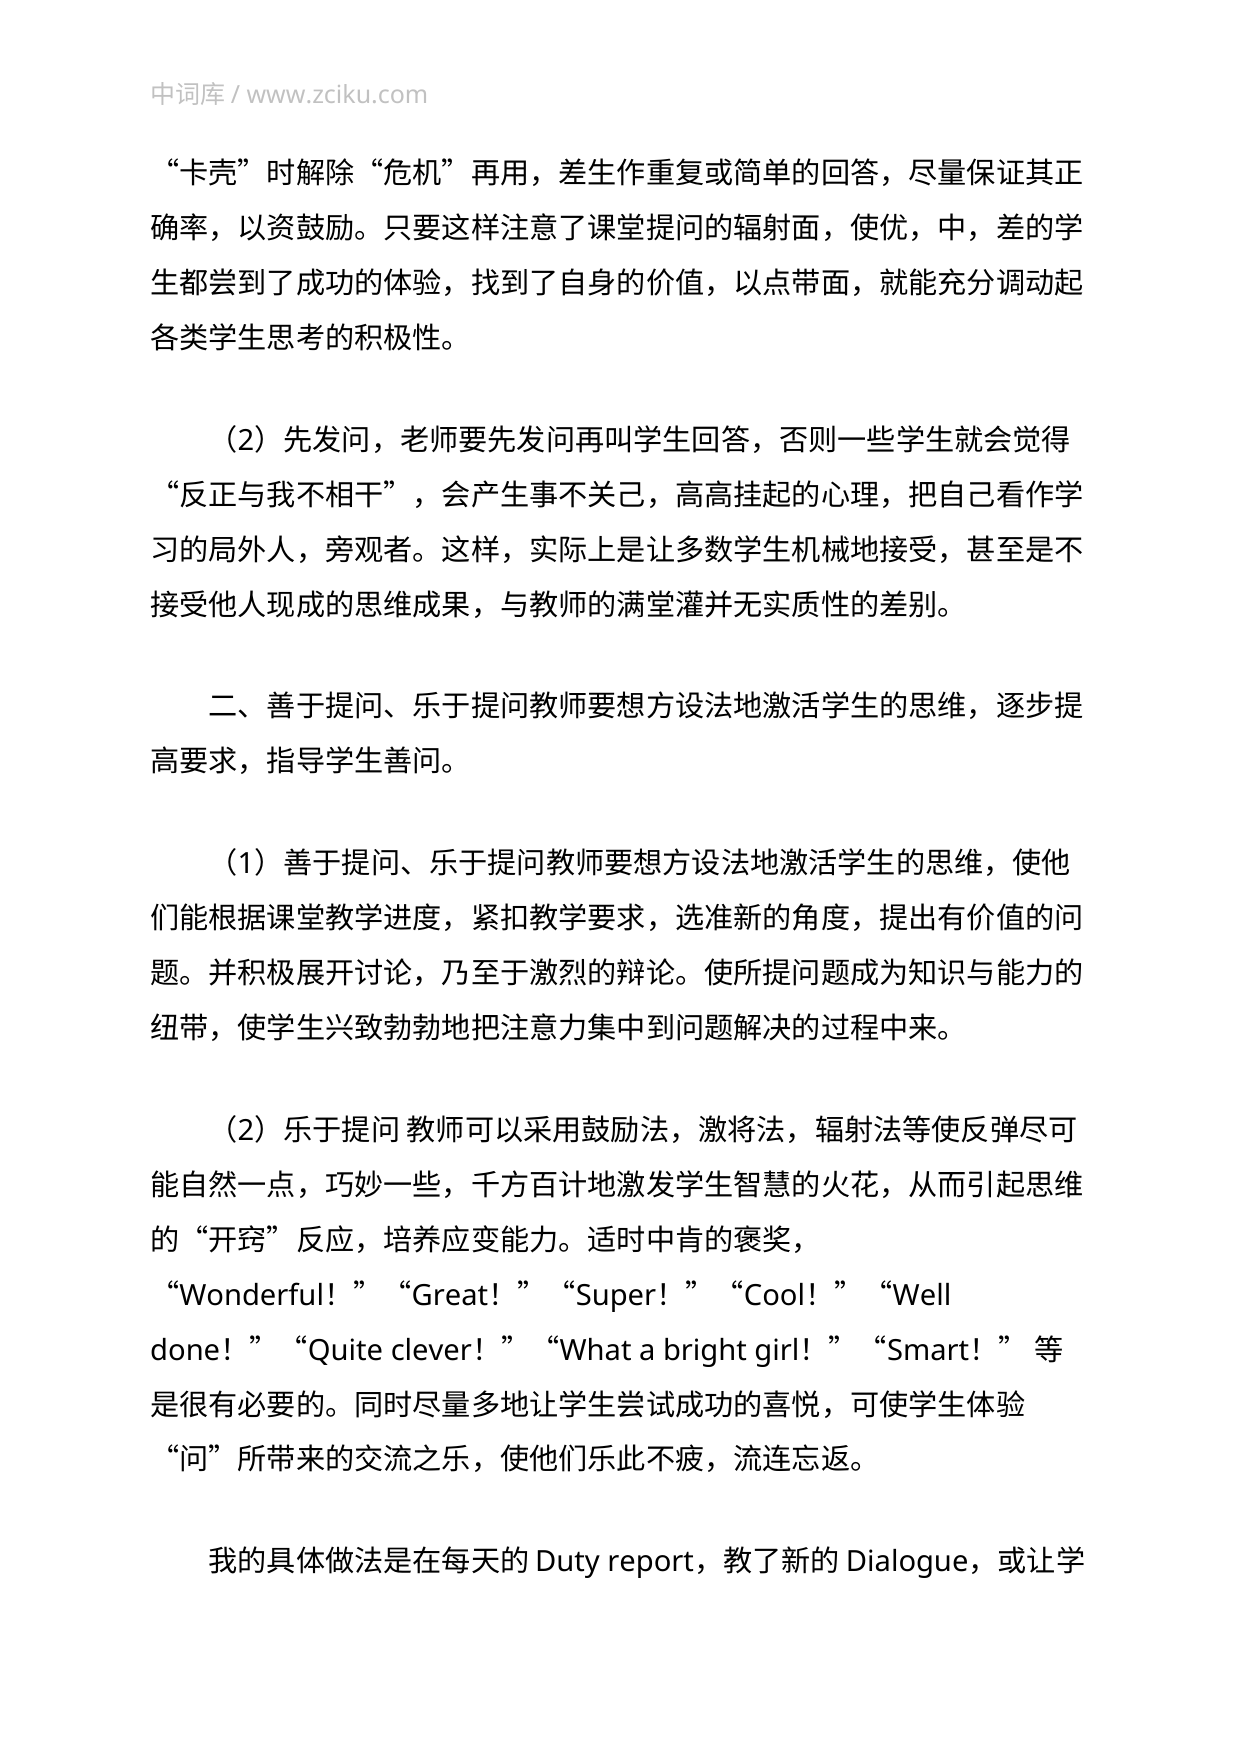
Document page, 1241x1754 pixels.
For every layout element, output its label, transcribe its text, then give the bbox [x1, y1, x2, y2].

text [150, 150, 1090, 357]
text （2）乐于提问 教师可以采用鼓励法，激将法，辐射法等使反弹尽可能自然一点，巧妙一些，千方百计地激发学生智慧的火花，从而引起思维的“开窍”反应，培养应变能力。适时中肯的褒奖，“Wonderful！”“Great！”“Super！”“Cool！”“Well done！”“Quite clever！”“What a bright girl！”“Smart！” 等是很有必要的。同时尽量多地让学生尝试成功的喜悦，可使学生体验“问”所带来的交流之乐，使他们乐此不疲，流连忘返。 [150, 1106, 1090, 1478]
text （2）先发问，老师要先发问再叫学生回答，否则一些学生就会觉得“反正与我不相干”，会产生事不关己，高高挂起的心理，把自己看作学习的局外人，旁观者。这样，实际上是让多数学生机械地接受，甚至是不接受他人现成的思维成果，与教师的满堂灌并无实质性的差别。 [150, 416, 1090, 623]
text （1）善于提问、乐于提问教师要想方设法地激活学生的思维，使他们能根据课堂教学进度，紧扣教学要求，选准新的角度，提出有价值的问题。并积极展开讨论，乃至于激烈的辩论。使所提问题成为知识与能力的纽带，使学生兴致勃勃地把注意力集中到问题解决的过程中来。 [150, 840, 1090, 1047]
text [150, 1538, 1090, 1580]
text 二、善于提问、乐于提问教师要想方设法地激活学生的思维，逐步提高要求，指导学生善问。 [150, 683, 1090, 780]
